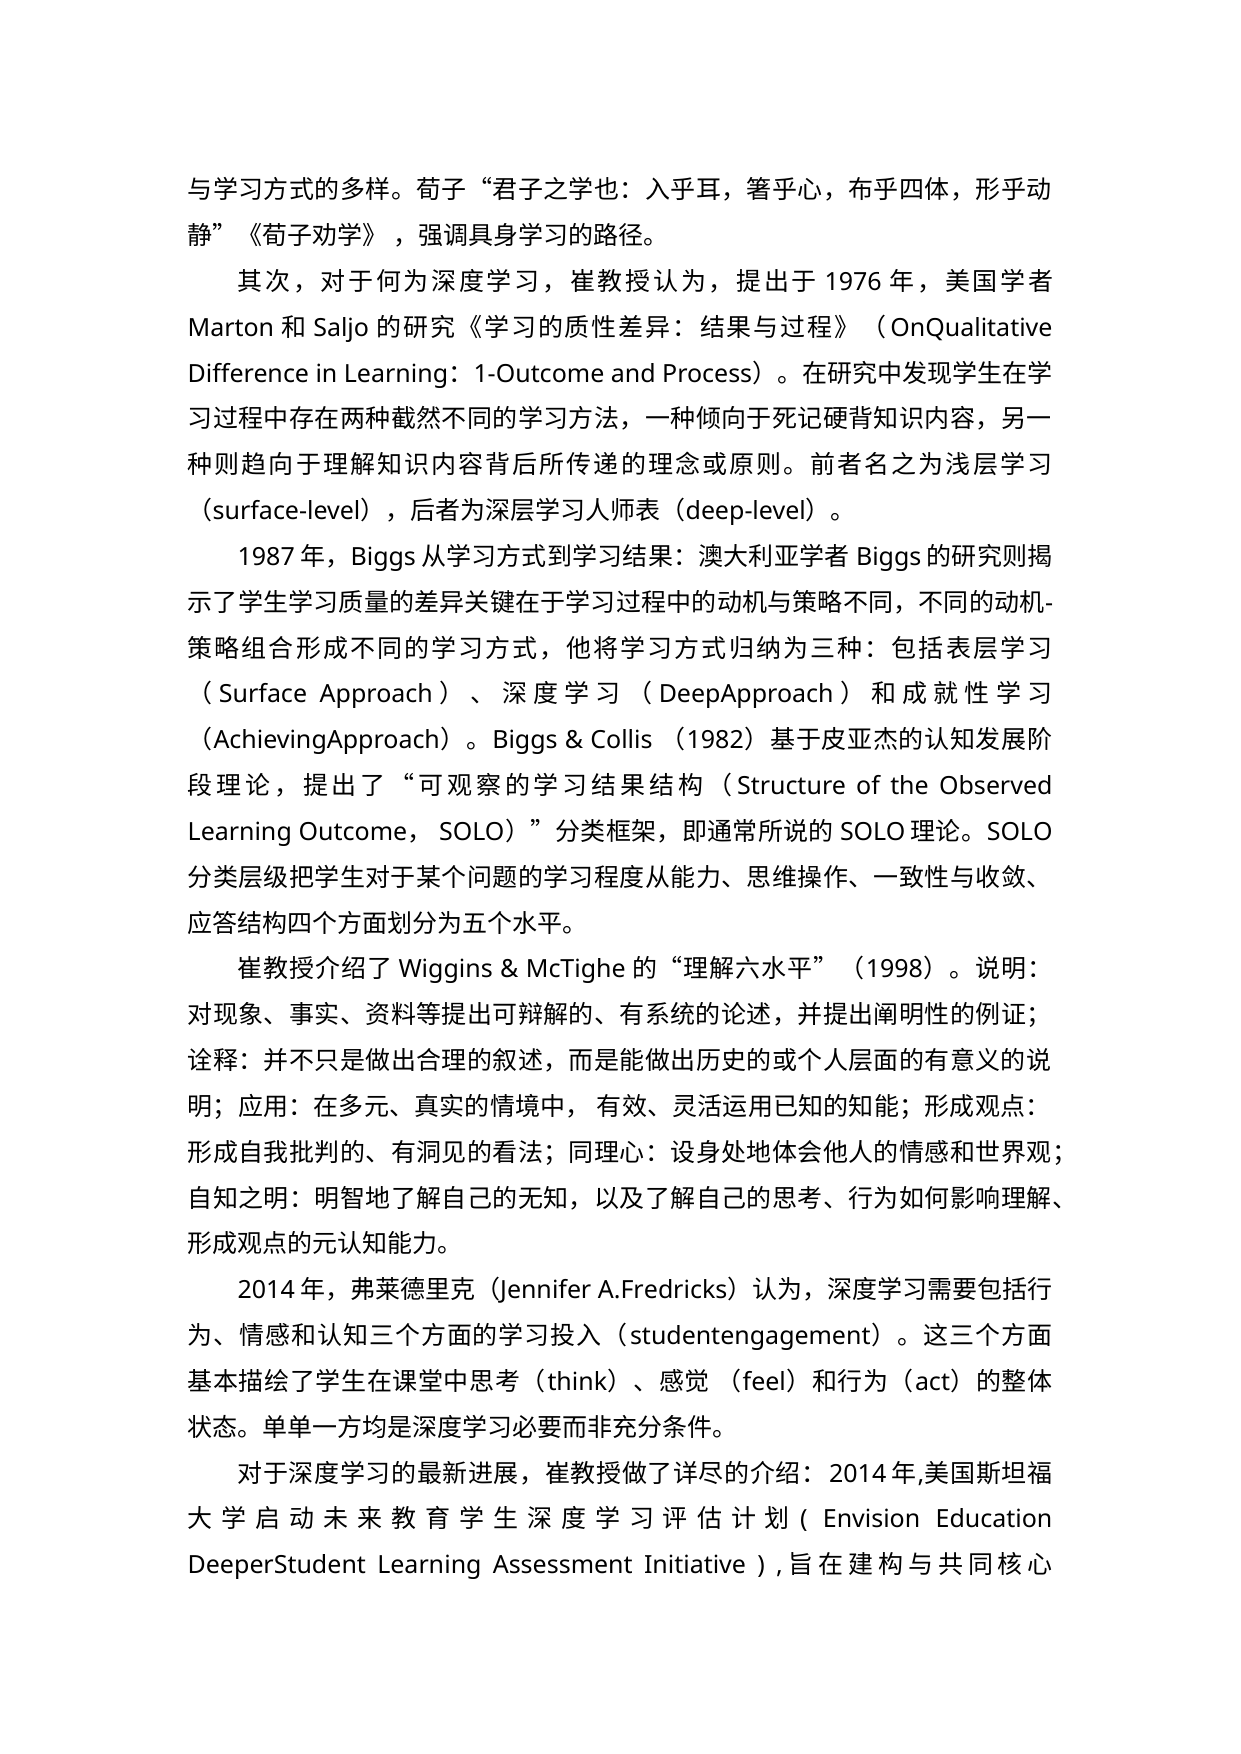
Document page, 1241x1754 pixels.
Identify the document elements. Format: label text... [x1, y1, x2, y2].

text 1987年，Biggs从学习方式到学习结果：澳大利亚学者Biggs的研究则揭示了学生学习质量的差异关键在于学习过程中的动机与策略不同，不同的动机-策略组合形成不同的学习方式，他将学习方式归纳为三种：包括表层学习（Surface Approach）、深度学习（DeepApproach）和成就性学习（AchievingApproach）。Biggs & Collis （1982）基于皮亚杰的认知发展阶段理论，提出了“可观察的学习结果结构（Structure of the Observed Learning Outcome， SOLO）”分类框架，即通常所说的SOLO理论。SOLO分类层级把学生对于某个问题的学习程度从能力、思维操作、一致性与收敛、应答结构四个方面划分为五个水平。 [187, 529, 1053, 941]
text 2014年，弗莱德里克（Jennifer A.Fredricks）认为，深度学习需要包括行为、情感和认知三个方面的学习投入（studentengagement）。这三个方面基本描绘了学生在课堂中思考（think）、感觉 （feel）和行为（act）的整体状态。单单一方均是深度学习必要而非充分条件。 [187, 1262, 1053, 1445]
text 其次，对于何为深度学习，崔教授认为，提出于1976年，美国学者Marton和Saljo的研究《学习的质性差异：结果与过程》（OnQualitative Difference in Learning：1-Outcome and Process）。在研究中发现学生在学习过程中存在两种截然不同的学习方法，一种倾向于死记硬背知识内容，另一种则趋向于理解知识内容背后所传递的理念或原则。前者名之为浅层学习（surface-level），后者为深层学习人师表（deep-level）。 [187, 254, 1053, 529]
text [187, 162, 1053, 254]
text 崔教授介绍了Wiggins & McTighe的“理解六水平”（1998）。说明：对现象、事实、资料等提出可辩解的、有系统的论述，并提出阐明性的例证；诠释：并不只是做出合理的叙述，而是能做出历史的或个人层面的有意义的说明；应用：在多元、真实的情境中， 有效、灵活运用已知的知能；形成观点：形成自我批判的、有洞见的看法；同理心：设身处地体会他人的情感和世界观；自知之明：明智地了解自己的无知，以及了解自己的思考、行为如何影响理解、形成观点的元认知能力。 [187, 941, 1053, 1262]
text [187, 1445, 1053, 1583]
